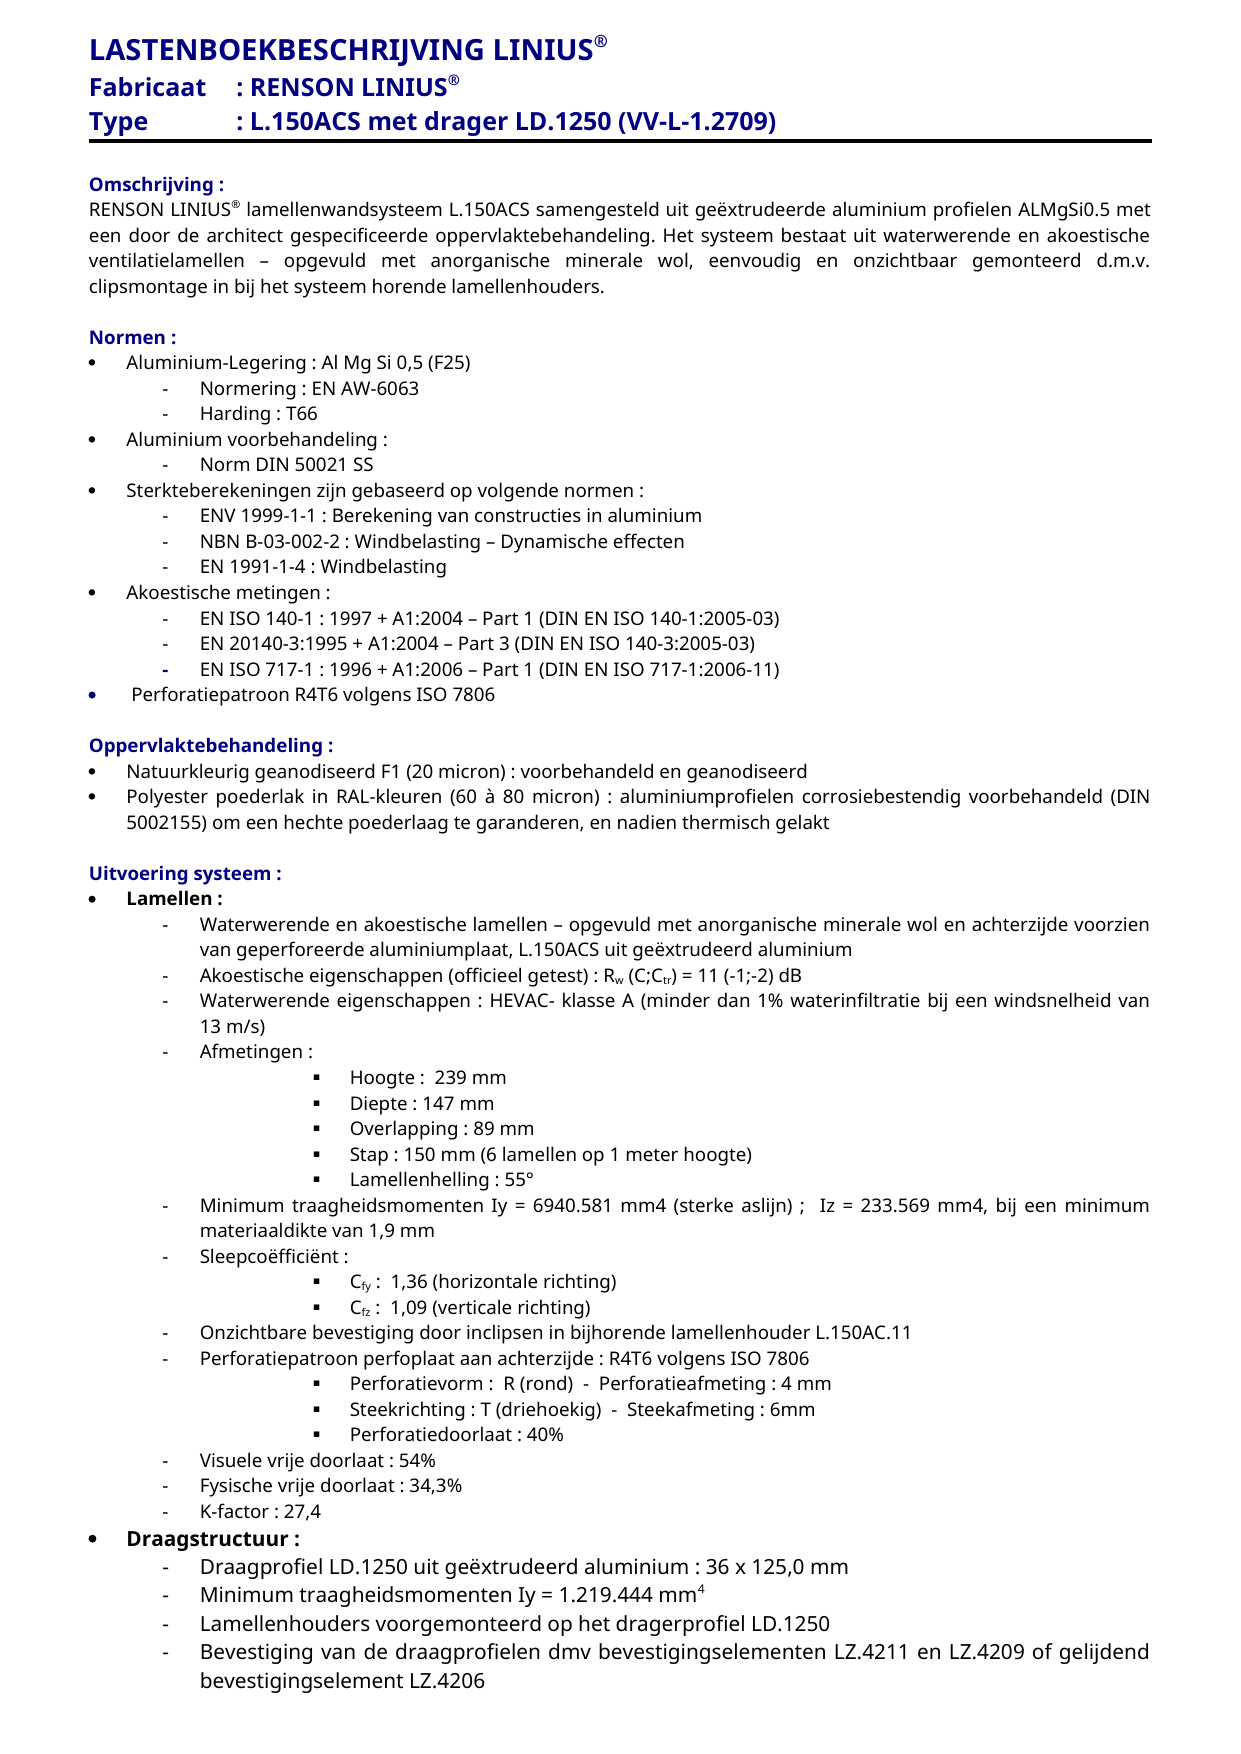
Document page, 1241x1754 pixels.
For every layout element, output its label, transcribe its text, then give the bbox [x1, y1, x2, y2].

list Lamellen : [89, 886, 1152, 911]
list NBN B-03-002-2 : Windbelasting – Dynamische effecten [162, 528, 1152, 554]
list Bevestiging van de draagprofielen dmv bevestigingselementen LZ.4211 en LZ.4209 of gelijdend bevestigingselement LZ.4206 [162, 1637, 1152, 1694]
list Cfy : 1,36 (horizontale richting) [312, 1268, 1152, 1294]
list Waterwerende en akoestische lamellen – opgevuld met anorganische minerale wol en achterzijde voorzien van geperforeerde aluminiumplaat, L.150ACS uit geëxtrudeerd aluminium [162, 911, 1152, 962]
list EN 20140-3:1995 + A1:2004 – Part 3 (DIN EN ISO 140-3:2005-03) [162, 630, 1152, 656]
list Afmetingen : [162, 1039, 1152, 1064]
list Sterkteberekeningen zijn gebaseerd op volgende normen : [89, 477, 1152, 503]
list Lamellenhelling : 55° [312, 1166, 1152, 1192]
list EN 1991-1-4 : Windbelasting [162, 554, 1152, 579]
list Sleepcoëfficiënt : [162, 1243, 1152, 1268]
list Norm DIN 50021 SS [162, 452, 1152, 477]
list Hoogte : 239 mm [312, 1064, 1152, 1090]
list Perforatiepatroon perfoplaat aan achterzijde : R4T6 volgens ISO 7806 [162, 1345, 1152, 1371]
text LASTENBOEKBESCHRIJVING LINIUS® [89, 29, 1152, 69]
list Aluminium-Legering : Al Mg Si 0,5 (F25) [89, 350, 1152, 375]
list Harding : T66 [162, 401, 1152, 426]
list Lamellenhouders voorgemonteerd op het dragerprofiel LD.1250 [162, 1609, 1152, 1637]
text Omschrijving : [89, 171, 1152, 197]
list Natuurkleurig geanodiseerd F1 (20 micron) : voorbehandeld en geanodiseerd [89, 758, 1152, 783]
list Steekrichting : T (driehoekig) - Steekafmeting : 6mm [312, 1396, 1152, 1422]
list Polyester poederlak in RAL-kleuren (60 à 80 micron) : aluminiumprofielen corrosiebestendig voorbehandeld (DIN 5002155) om een hechte poederlaag te garanderen, en nadien thermisch gelakt [89, 783, 1152, 834]
text Fabricaat : RENSON LINIUS® [89, 69, 1152, 103]
list Normering : EN AW-6063 [162, 375, 1152, 401]
list Perforatiedoorlaat : 40% [312, 1422, 1152, 1447]
list Cfz : 1,09 (verticale richting) [312, 1294, 1152, 1319]
list Stap : 150 mm (6 lamellen op 1 meter hoogte) [312, 1141, 1152, 1166]
text RENSON LINIUS® lamellenwandsysteem L.150ACS samengesteld uit geëxtrudeerde aluminium profielen ALMgSi0.5 met een door de architect gespecificeerde oppervlaktebehandeling. Het systeem bestaat uit waterwerende en akoestische ventilatielamellen – opgevuld met anorganische minerale wol, eenvoudig en onzichtbaar gemonteerd d.m.v. clipsmontage in bij het systeem horende lamellenhouders. [89, 197, 1152, 299]
text Uitvoering systeem : [89, 860, 1152, 886]
list Aluminium voorbehandeling : [89, 426, 1152, 452]
list Draagstructuur : [89, 1524, 1152, 1552]
list Visuele vrije doorlaat : 54% [162, 1447, 1152, 1473]
list K-factor : 27,4 [162, 1498, 1152, 1524]
list Akoestische metingen : [89, 579, 1152, 605]
list Waterwerende eigenschappen : HEVAC- klasse A (minder dan 1% waterinfiltratie bij een windsnelheid van 13 m/s) [162, 988, 1152, 1039]
list Diepte : 147 mm [312, 1090, 1152, 1115]
list EN ISO 140-1 : 1997 + A1:2004 – Part 1 (DIN EN ISO 140-1:2005-03) [162, 605, 1152, 630]
list EN ISO 717-1 : 1996 + A1:2006 – Part 1 (DIN EN ISO 717-1:2006-11) [162, 656, 1152, 681]
list Overlapping : 89 mm [312, 1115, 1152, 1141]
list Minimum traagheidsmomenten Iy = 1.219.444 mm4 [162, 1581, 1152, 1609]
text Type : L.150ACS met drager LD.1250 (VV-L-1.2709) [89, 103, 1152, 139]
list Perforatiepatroon R4T6 volgens ISO 7806 [89, 681, 1152, 707]
list Fysische vrije doorlaat : 34,3% [162, 1473, 1152, 1498]
text Normen : [89, 324, 1152, 350]
list Perforatievorm : R (rond) - Perforatieafmeting : 4 mm [312, 1371, 1152, 1396]
list Akoestische eigenschappen (officieel getest) : Rw (C;Ctr) = 11 (-1;-2) dB [162, 962, 1152, 988]
list Draagprofiel LD.1250 uit geëxtrudeerd aluminium : 36 x 125,0 mm [162, 1552, 1152, 1581]
text Oppervlaktebehandeling : [89, 732, 1152, 758]
list Onzichtbare bevestiging door inclipsen in bijhorende lamellenhouder L.150AC.11 [162, 1319, 1152, 1345]
list ENV 1999-1-1 : Berekening van constructies in aluminium [162, 503, 1152, 528]
list Minimum traagheidsmomenten Iy = 6940.581 mm4 (sterke aslijn) ; Iz = 233.569 mm4, bij een minimum materiaaldikte van 1,9 mm [162, 1192, 1152, 1243]
